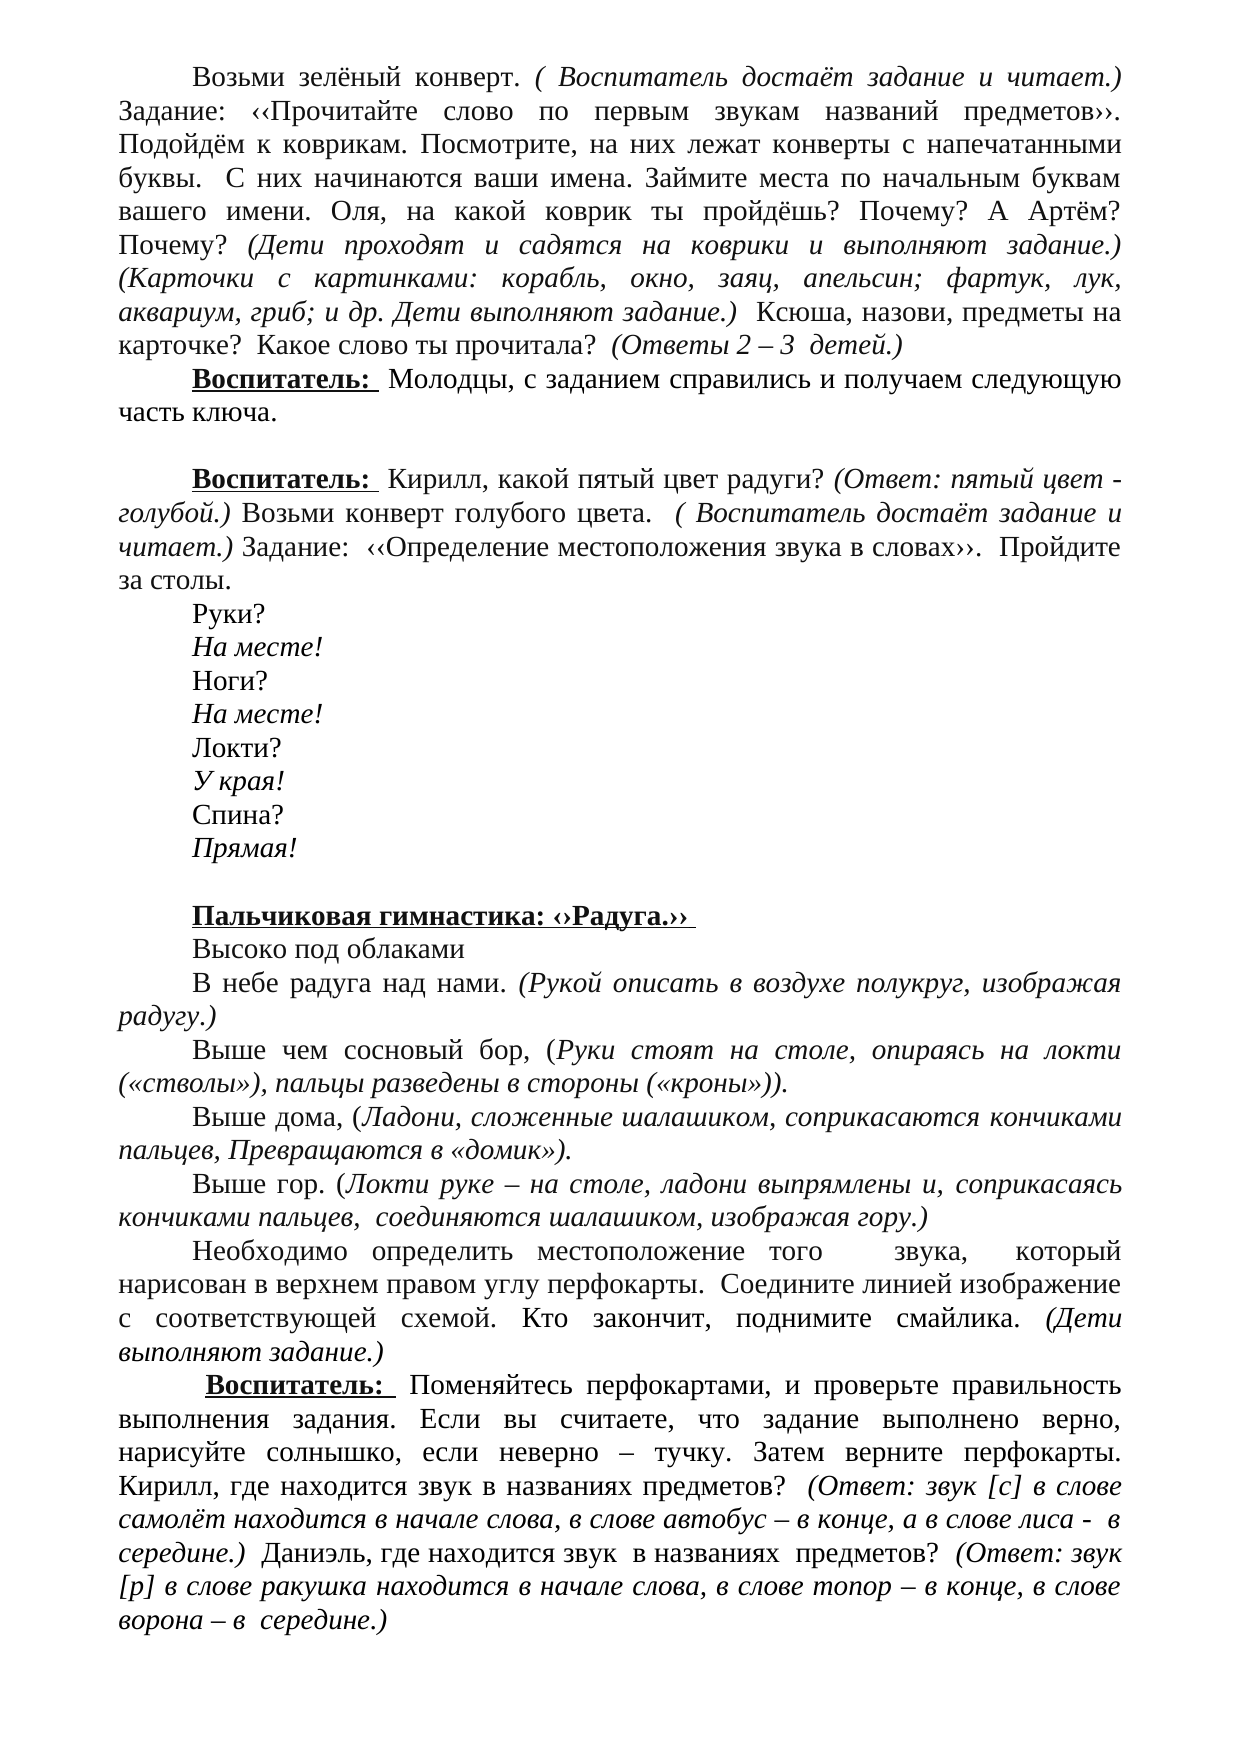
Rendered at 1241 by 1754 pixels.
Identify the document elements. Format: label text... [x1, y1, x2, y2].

text Выше чем сосновый бор, (Руки стоят на столе, опираясь на локти («стволы»), пальцы разведены в стороны («кроны»)). [118, 1032, 1122, 1099]
text Выше дома, (Ладони, сложенные шалашиком, соприкасаются кончиками пальцев, Превращаются в «домик»). [118, 1099, 1122, 1166]
text Воспитатель: Молодцы, с заданием справились и получаем следующую часть ключа. [118, 361, 1122, 428]
text На месте! [118, 629, 1122, 663]
text Воспитатель: Поменяйтесь перфокартами, и проверьте правильность выполнения задания. Если вы считаете, что задание выполнено верно, нарисуйте солнышко, если неверно – тучку. Затем верните перфокарты. Кирилл, где находится звук в названиях предметов? (Ответ: звук [с] в слове самолёт находится в начале слова, в слове автобус – в конце, а в слове лиса - в середине.) Даниэль, где находится звук в названиях предметов? (Ответ: звук [р] в слове ракушка находится в начале слова, в слове топор – в конце, в слове ворона – в середине.) [118, 1367, 1122, 1636]
text Руки? [118, 596, 1122, 629]
text Локти? [118, 730, 1122, 763]
text Воспитатель: Кирилл, какой пятый цвет радуги? (Ответ: пятый цвет - голубой.) Возьми конверт голубого цвета. ( Воспитатель достаёт задание и читает.) Задание: ‹‹Определение местоположения звука в словах››. Пройдите за столы. [118, 462, 1122, 596]
text Ноги? [118, 663, 1122, 696]
text На месте! [118, 696, 1122, 730]
text Необходимо определить местоположение того звука, который нарисован в верхнем правом углу перфокарты. Соедините линией изображение с соответствующей схемой. Кто закончит, поднимите смайлика. (Дети выполняют задание.) [118, 1233, 1122, 1367]
text В небе радуга над нами. (Рукой описать в воздухе полукруг, изображая радугу.) [118, 965, 1122, 1032]
text Возьми зелёный конверт. ( Воспитатель достаёт задание и читает.) Задание: ‹‹Прочитайте слово по первым звукам названий предметов››. Подойдём к коврикам. Посмотрите, на них лежат конверты с напечатанными буквы. С них начинаются ваши имена. Займите места по начальным буквам вашего имени. Оля, на какой коврик ты пройдёшь? Почему? А Артём? Почему? (Дети проходят и садятся на коврики и выполняют задание.) (Карточки с картинками: корабль, окно, заяц, апельсин; фартук, лук, аквариум, гриб; и др. Дети выполняют задание.) Ксюша, назови, предметы на карточке? Какое слово ты прочитала? (Ответы 2 – 3 детей.) [118, 59, 1122, 361]
text Высоко под облаками [118, 931, 1122, 965]
text Прямая! [118, 831, 1122, 864]
text Выше гор. (Локти руке – на столе, ладони выпрямлены и, соприкасаясь кончиками пальцев, соединяются шалашиком, изображая гору.) [118, 1166, 1122, 1233]
text Пальчиковая гимнастика: ‹›Радуга.›› [118, 898, 1122, 931]
text Спина? [118, 797, 1122, 831]
text У края! [118, 763, 1122, 797]
